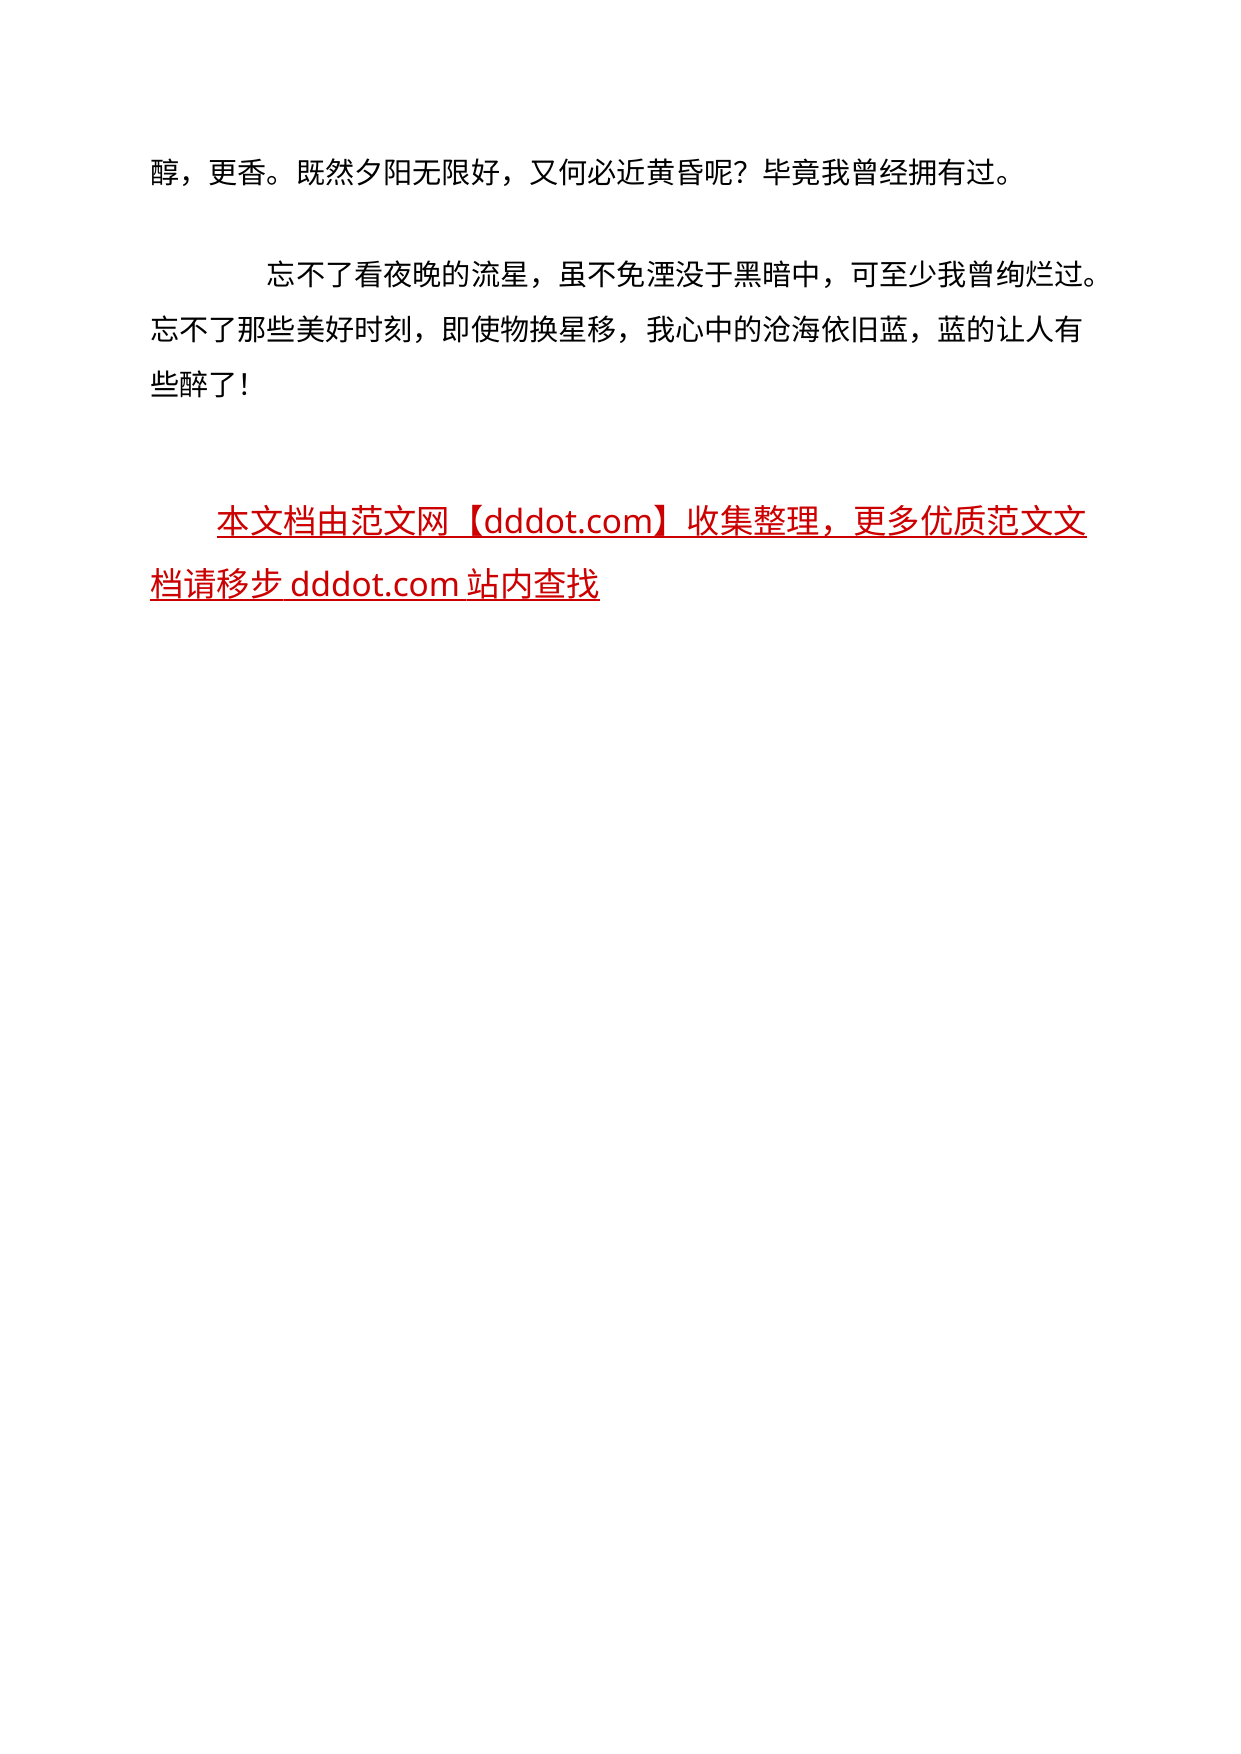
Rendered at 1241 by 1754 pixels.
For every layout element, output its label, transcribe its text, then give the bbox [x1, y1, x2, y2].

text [150, 150, 1090, 192]
text 本文档由范文网【dddot.com】收集整理，更多优质范文文档请移步dddot.com站内查找 [150, 494, 1090, 606]
text 忘不了看夜晚的流星，虽不免湮没于黑暗中，可至少我曾绚烂过。忘不了那些美好时刻，即使物换星移，我心中的沧海依旧蓝，蓝的让人有些醉了！ [150, 252, 1090, 404]
